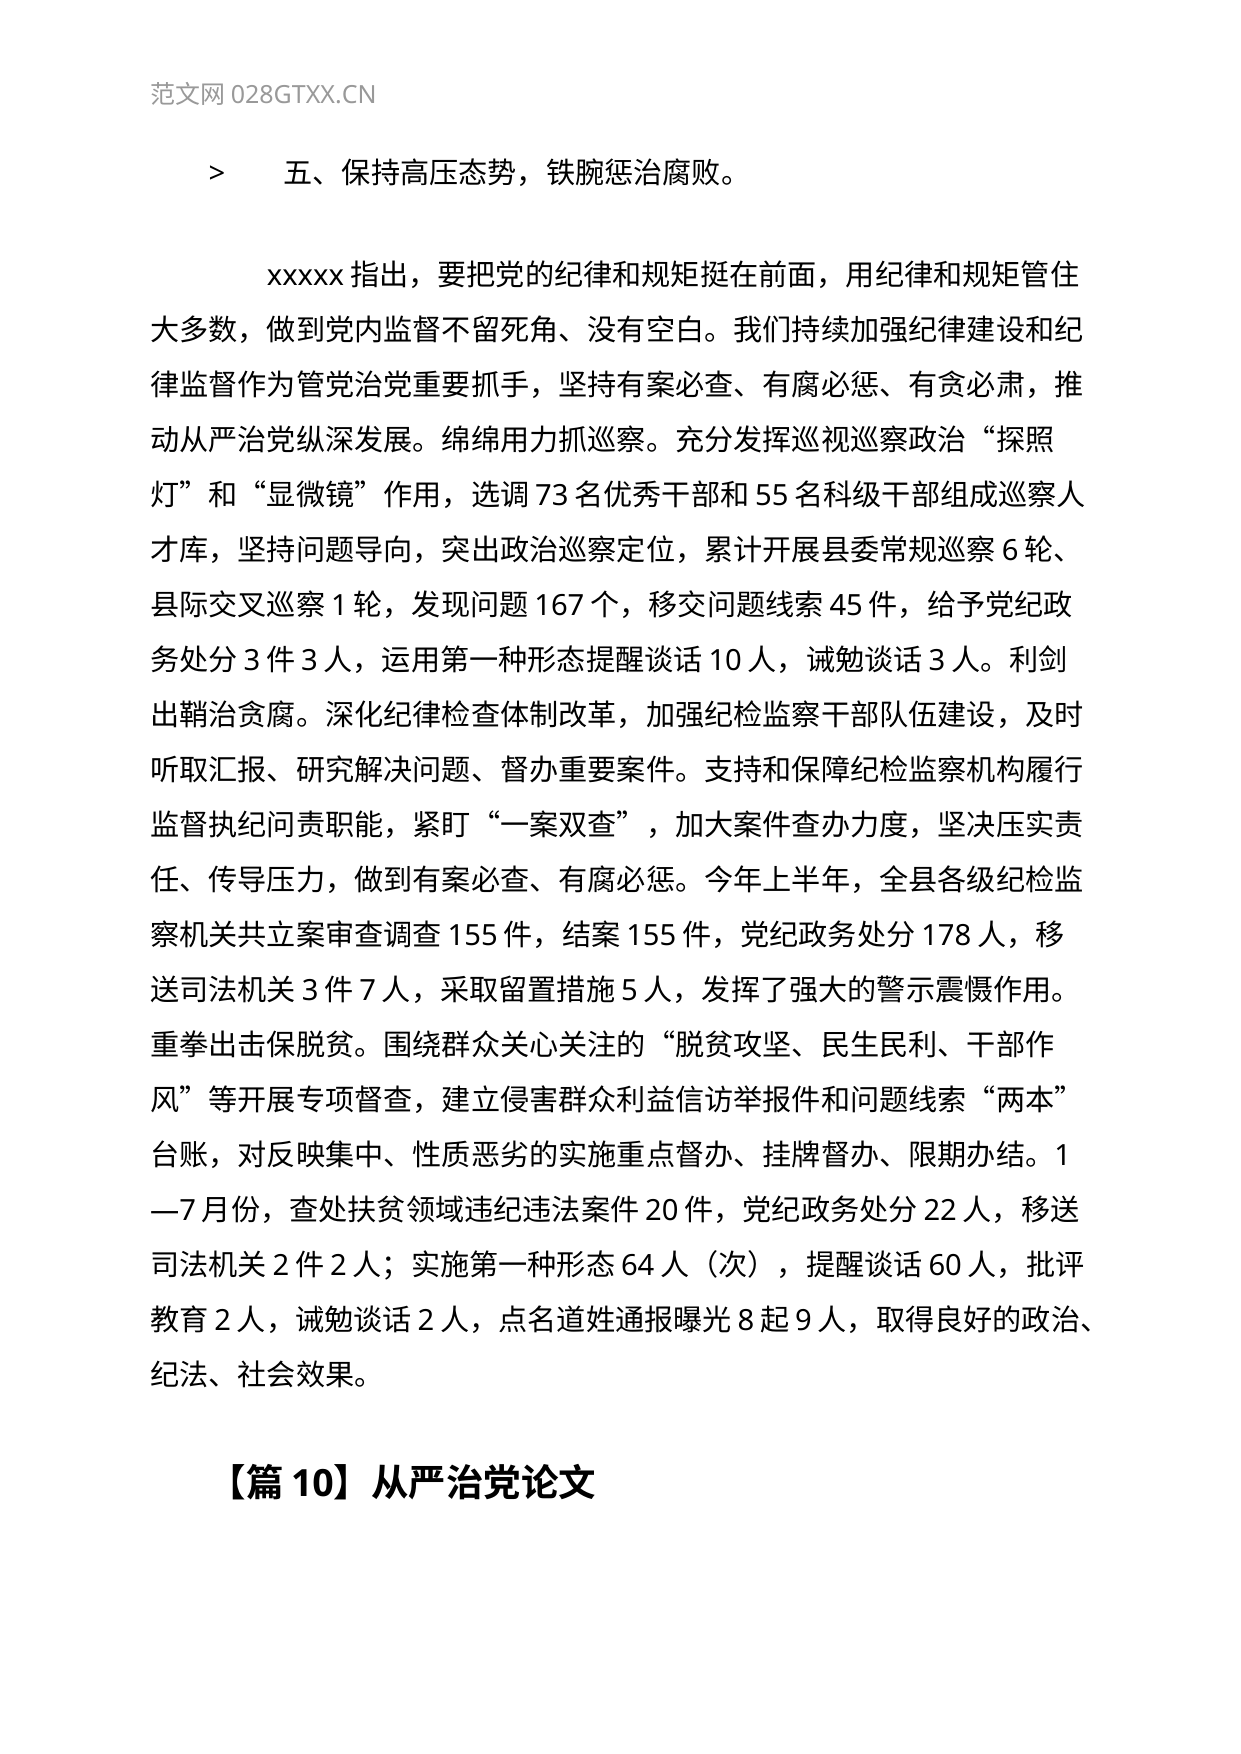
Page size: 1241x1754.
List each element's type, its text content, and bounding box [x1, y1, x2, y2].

text > 五、保持高压态势，铁腕惩治腐败。 [150, 150, 1090, 192]
text 【篇10】从严治党论文 [150, 1453, 1090, 1507]
text xxxxx指出，要把党的纪律和规矩挺在前面，用纪律和规矩管住大多数，做到党内监督不留死角、没有空白。我们持续加强纪律建设和纪律监督作为管党治党重要抓手，坚持有案必查、有腐必惩、有贪必肃，推动从严治党纵深发展。绵绵用力抓巡察。充分发挥巡视巡察政治“探照灯”和“显微镜”作用，选调73名优秀干部和55名科级干部组成巡察人才库，坚持问题导向，突出政治巡察定位，累计开展县委常规巡察6轮、县际交叉巡察1轮，发现问题167个，移交问题线索45件，给予党纪政务处分3件3人，运用第一种形态提醒谈话10人，诫勉谈话3人。利剑出鞘治贪腐。深化纪律检查体制改革，加强纪检监察干部队伍建设，及时听取汇报、研究解决问题、督办重要案件。支持和保障纪检监察机构履行监督执纪问责职能，紧盯“一案双查”，加大案件查办力度，坚决压实责任、传导压力，做到有案必查、有腐必惩。今年上半年，全县各级纪检监察机关共立案审查调查155件，结案155件，党纪政务处分178人，移送司法机关3件7人，采取留置措施5人，发挥了强大的警示震慑作用。重拳出击保脱贫。围绕群众关心关注的“脱贫攻坚、民生民利、干部作风”等开展专项督查，建立侵害群众利益信访举报件和问题线索“两本”台账，对反映集中、性质恶劣的实施重点督办、挂牌督办、限期办结。1—7月份，查处扶贫领域违纪违法案件20件，党纪政务处分22人，移送司法机关2件2人；实施第一种形态64人（次），提醒谈话60人，批评教育2人，诫勉谈话2人，点名道姓通报曝光8起9人，取得良好的政治、纪法、社会效果。 [150, 252, 1090, 1393]
